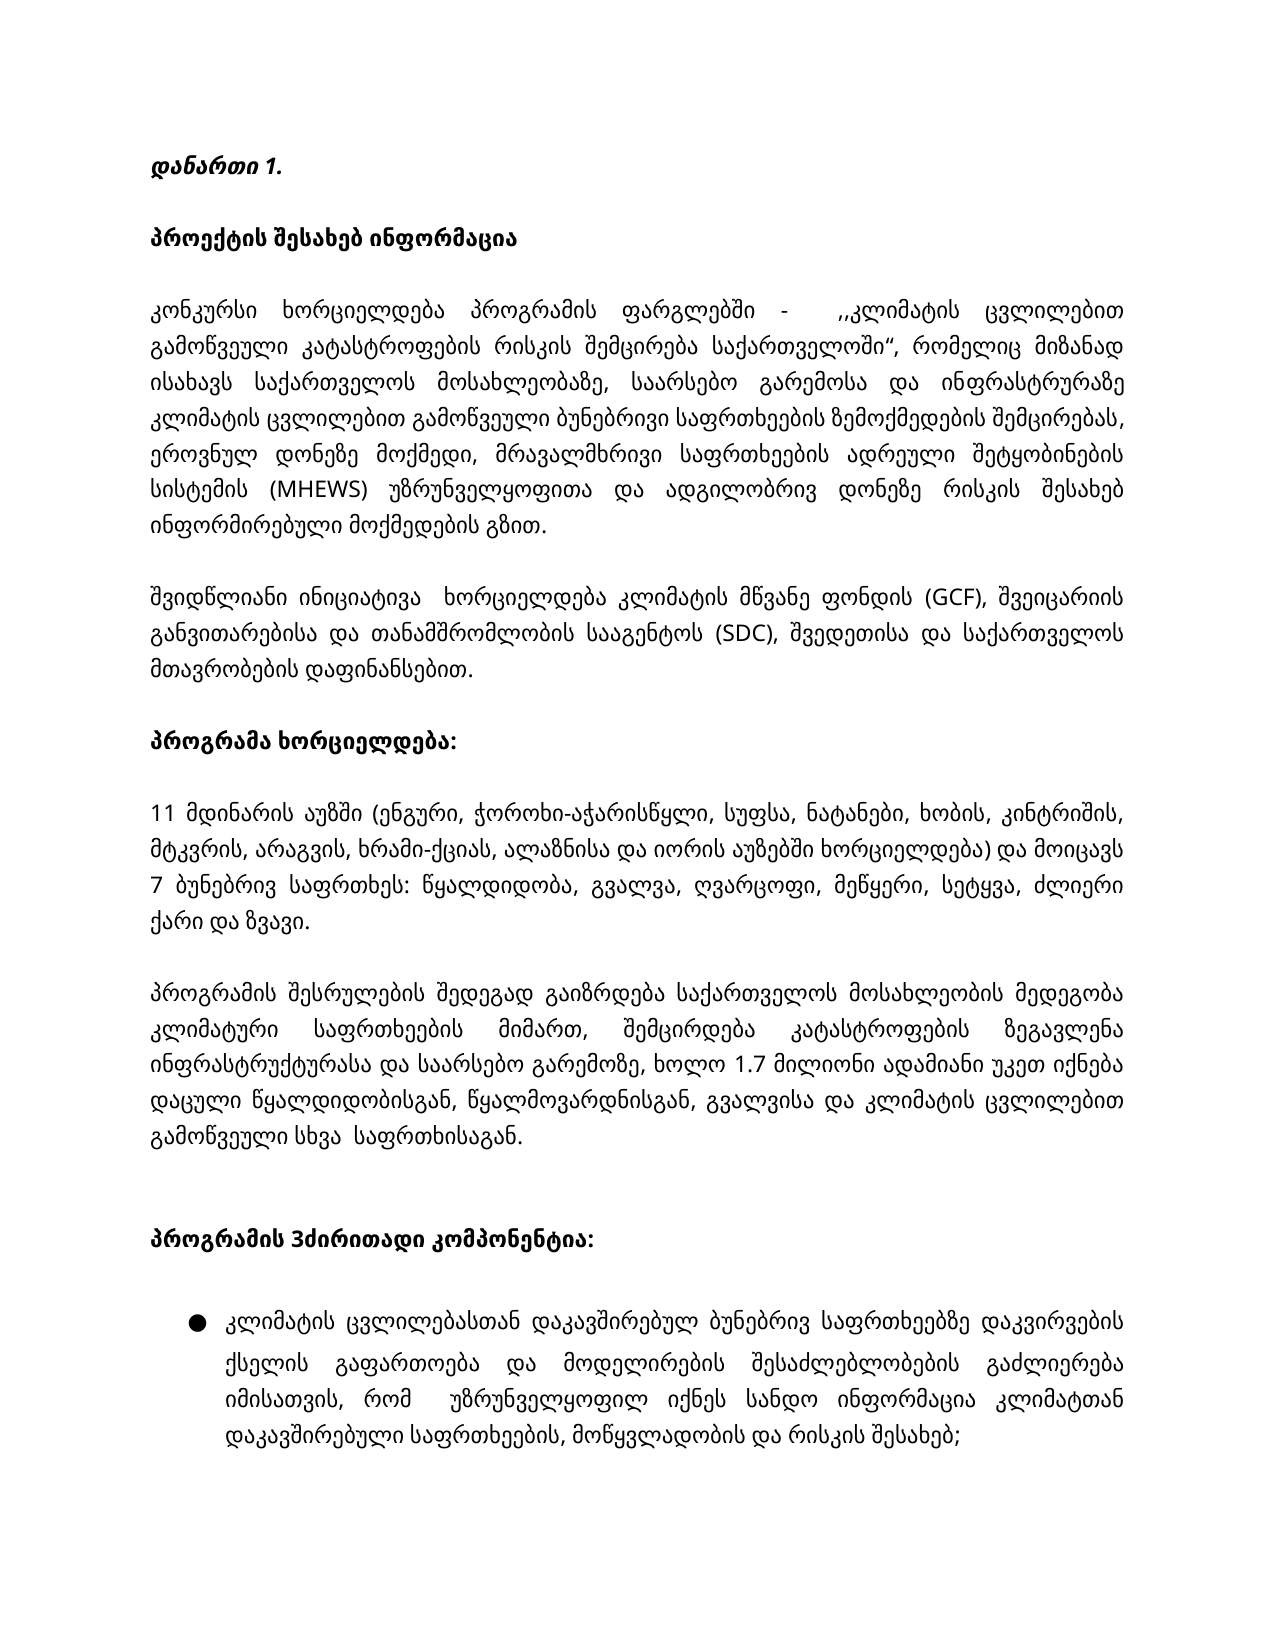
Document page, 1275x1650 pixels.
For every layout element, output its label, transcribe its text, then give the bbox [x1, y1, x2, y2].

text შვიდწლიანი ინიციატივა ხორციელდება კლიმატის მწვანე ფონდის (GCF), შვეიცარიის განვითარებისა და თანამშრომლობის სააგენტოს (SDC), შვედეთისა და საქართველოს მთავრობების დაფინანსებით. [150, 581, 1125, 684]
list კლიმატის ცვლილებასთან დაკავშირებულ ბუნებრივ საფრთხეებზე დაკვირვების ქსელის გაფართოება და მოდელირების შესაძლებლობების გაძლიერება იმისათვის, რომ უზრუნველყოფილ იქნეს სანდო ინფორმაცია კლიმატთან დაკავშირებული საფრთხეების, მოწყვლადობის და რისკის შესახებ; [187, 1295, 1125, 1450]
text დანართი 1. [150, 150, 1125, 181]
text პროგრამის შესრულების შედეგად გაიზრდება საქართველოს მოსახლეობის მედეგობა კლიმატური საფრთხეების მიმართ, შემცირდება კატასტროფების ზეგავლენა ინფრასტრუქტურასა და საარსებო გარემოზე, ხოლო 1.7 მილიონი ადამიანი უკეთ იქნება დაცული წყალდიდობისგან, წყალმოვარდნისგან, გვალვისა და კლიმატის ცვლილებით გამოწვეული სხვა საფრთხისაგან. [150, 977, 1125, 1152]
text პროგრამის 3ძირითადი კომპონენტია: [150, 1223, 1125, 1255]
text კონკურსი ხორციელდება პროგრამის ფარგლებში - ,,კლიმატის ცვლილებით გამოწვეული კატასტროფების რისკის შემცირება საქართველოში“, რომელიც მიზანად ისახავს საქართველოს მოსახლეობაზე, საარსებო გარემოსა და ინფრასტრურაზე კლიმატის ცვლილებით გამოწვეული ბუნებრივი საფრთხეების ზემოქმედების შემცირებას, ეროვნულ დონეზე მოქმედი, მრავალმხრივი საფრთხეების ადრეული შეტყობინების სისტემის (MHEWS) უზრუნველყოფითა და ადგილობრივ დონეზე რისკის შესახებ ინფორმირებული მოქმედების გზით. [150, 294, 1125, 541]
text 11 მდინარის აუზში (ენგური, ჭოროხი-აჭარისწყლი, სუფსა, ნატანები, ხობის, კინტრიშის, მტკვრის, არაგვის, ხრამი-ქციას, ალაზნისა და იორის აუზებში ხორციელდება) და მოიცავს 7 ბუნებრივ საფრთხეს: წყალდიდობა, გვალვა, ღვარცოფი, მეწყერი, სეტყვა, ძლიერი ქარი და ზვავი. [150, 797, 1125, 936]
text პროგრამა ხორციელდება: [150, 725, 1125, 756]
text პროექტის შესახებ ინფორმაცია [150, 222, 1125, 253]
